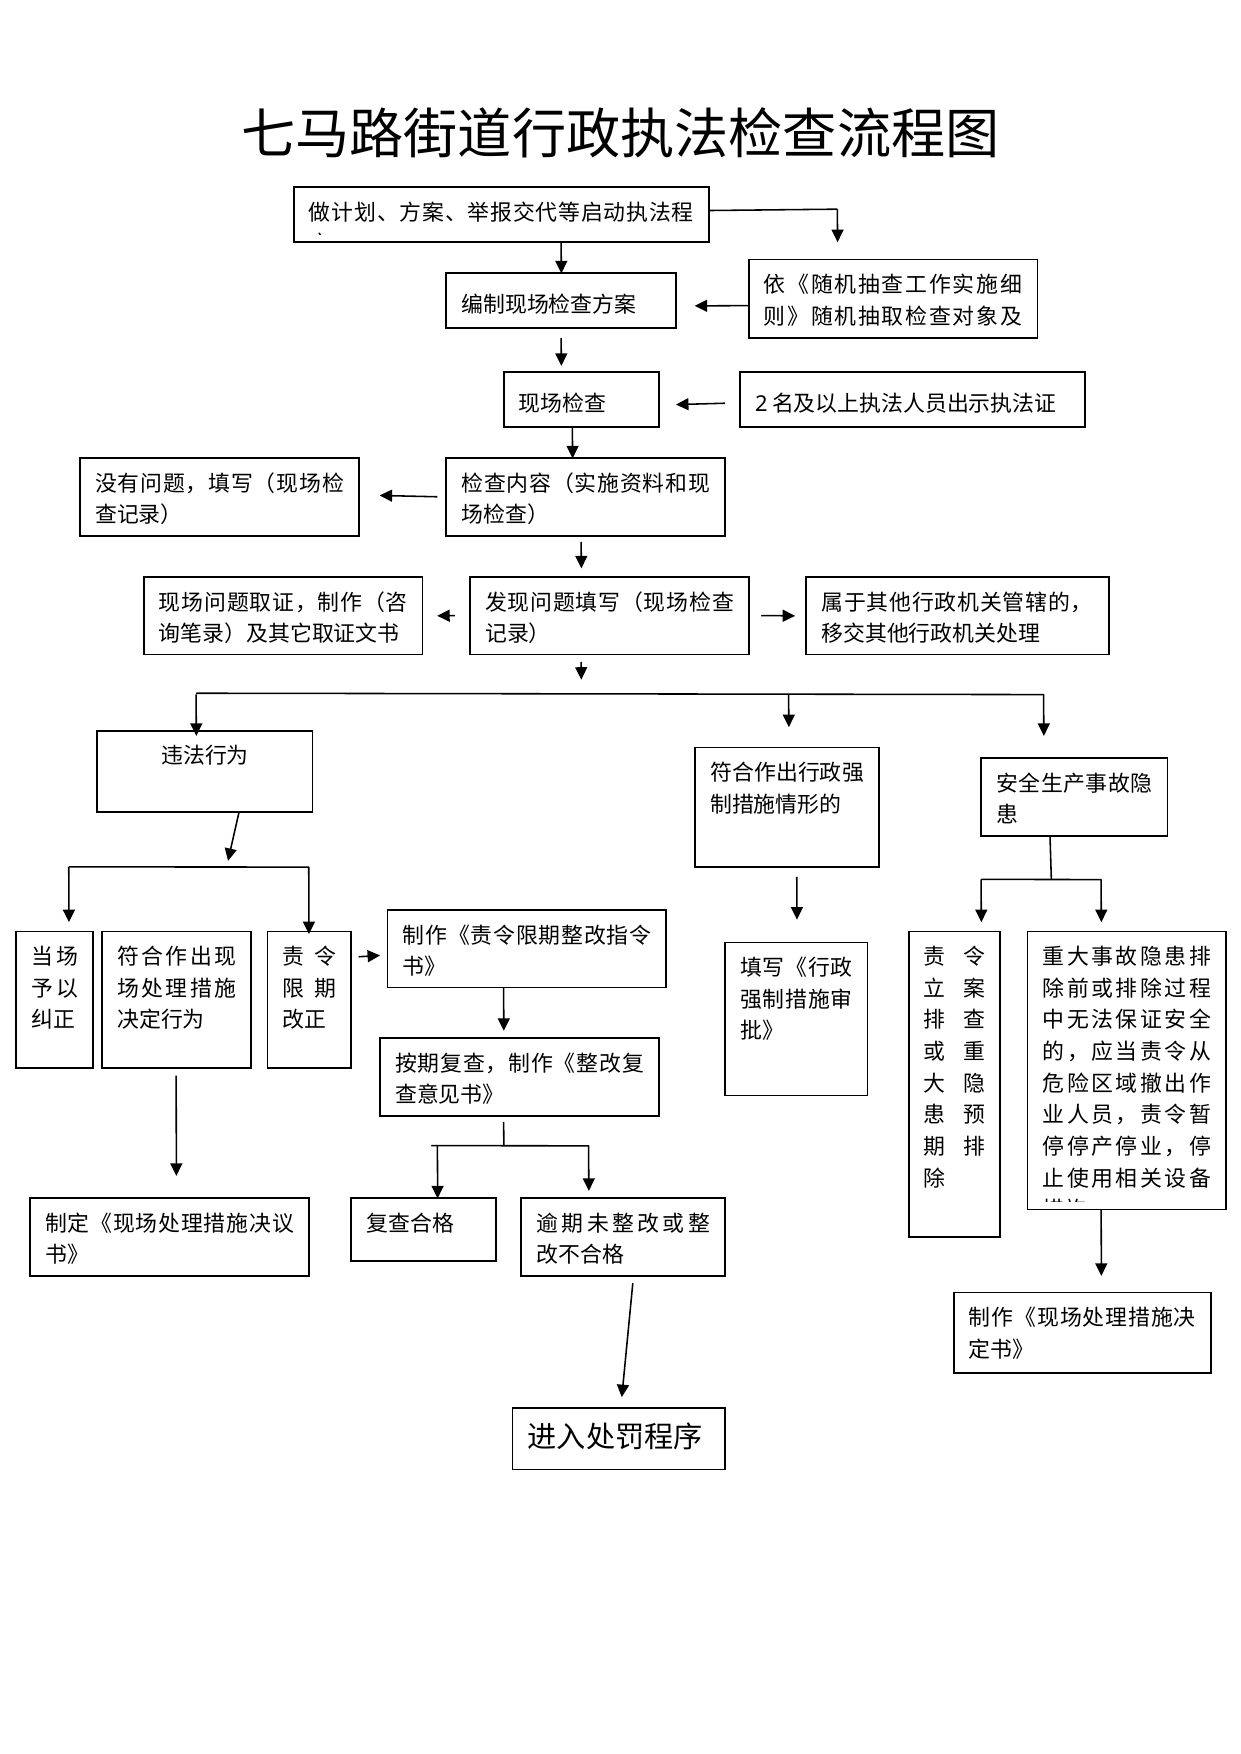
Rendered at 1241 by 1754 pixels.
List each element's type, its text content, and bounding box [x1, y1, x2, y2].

text 七马路街道行政执法检查流程图 [75, 81, 1165, 178]
